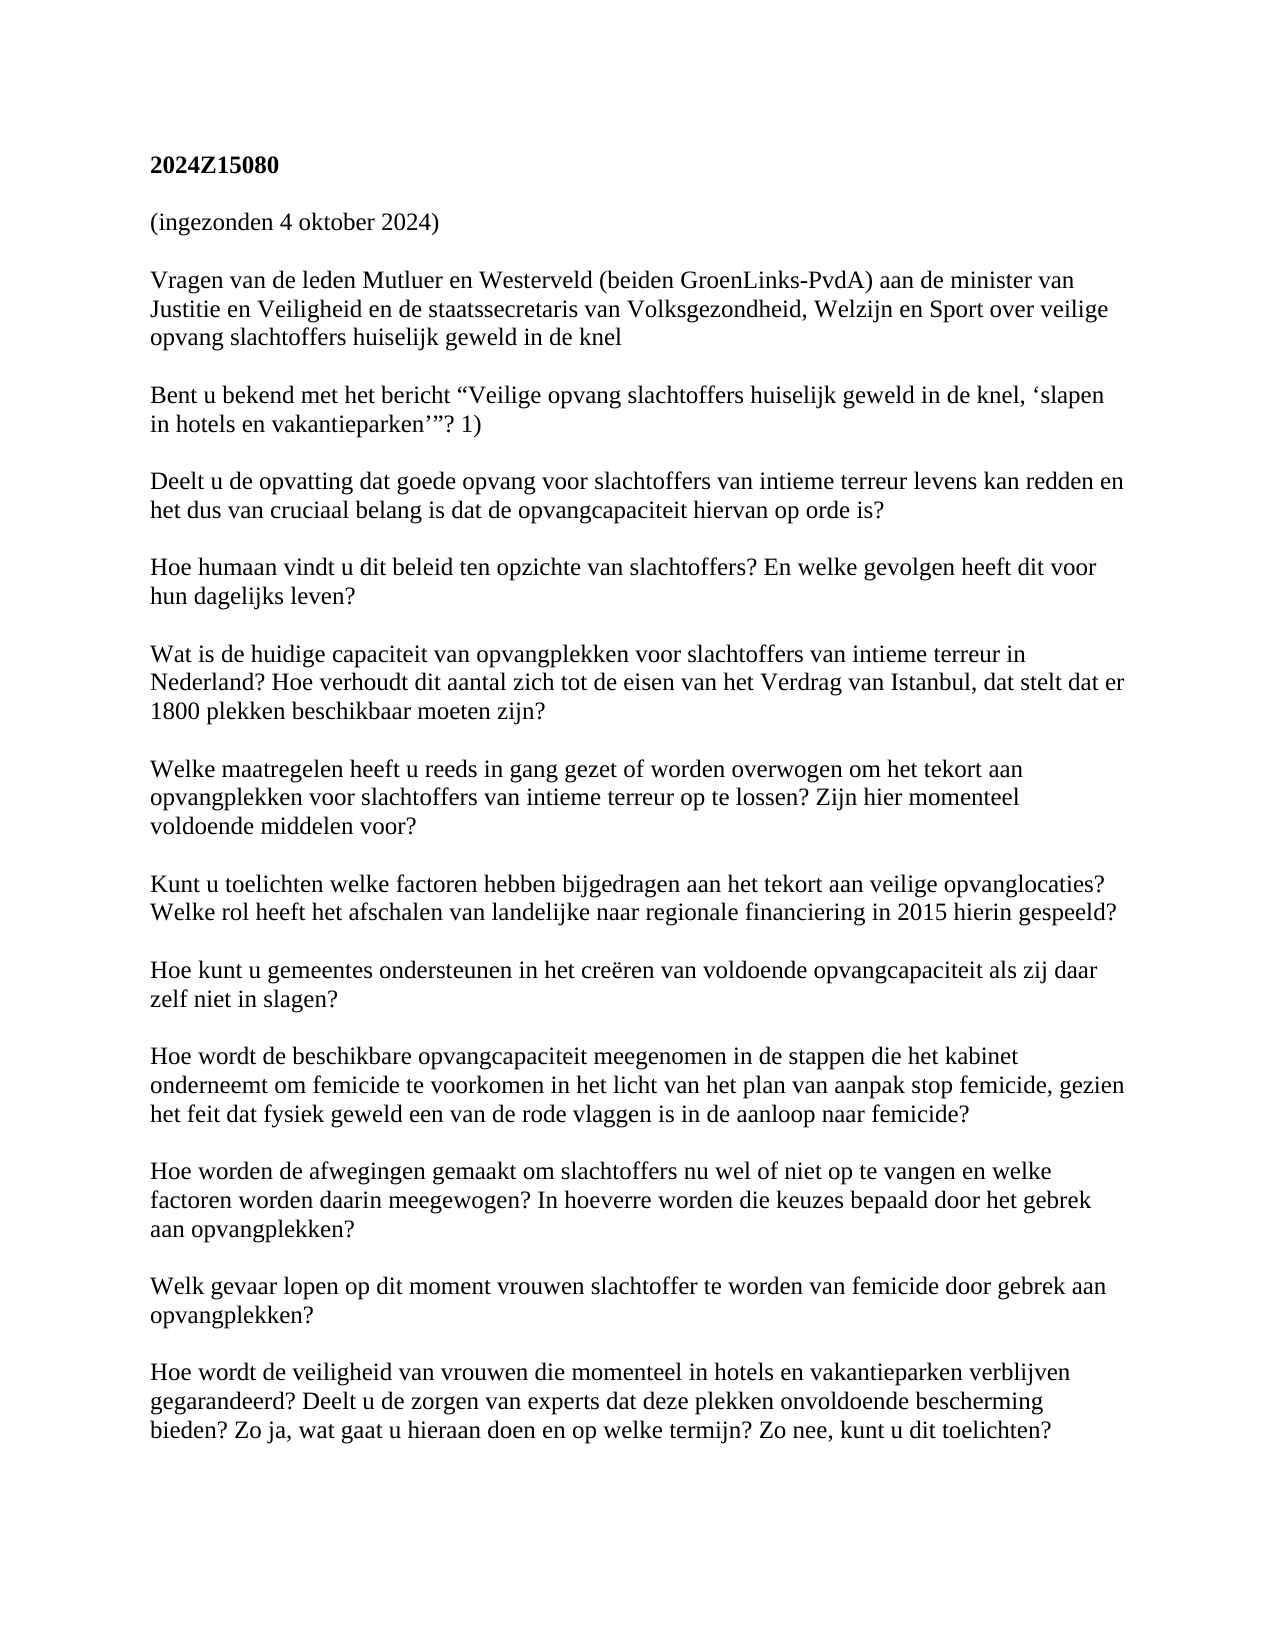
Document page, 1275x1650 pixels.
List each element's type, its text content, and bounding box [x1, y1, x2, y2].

text 2024Z15080 [150, 150, 1125, 207]
text (ingezonden 4 oktober 2024) [150, 207, 1125, 265]
text Vragen van de leden Mutluer en Westerveld (beiden GroenLinks-PvdA) aan de minister van Justitie en Veiligheid en de staatssecretaris van Volksgezondheid, Welzijn en Sport over veilige opvang slachtoffers huiselijk geweld in de knel [150, 265, 1125, 380]
